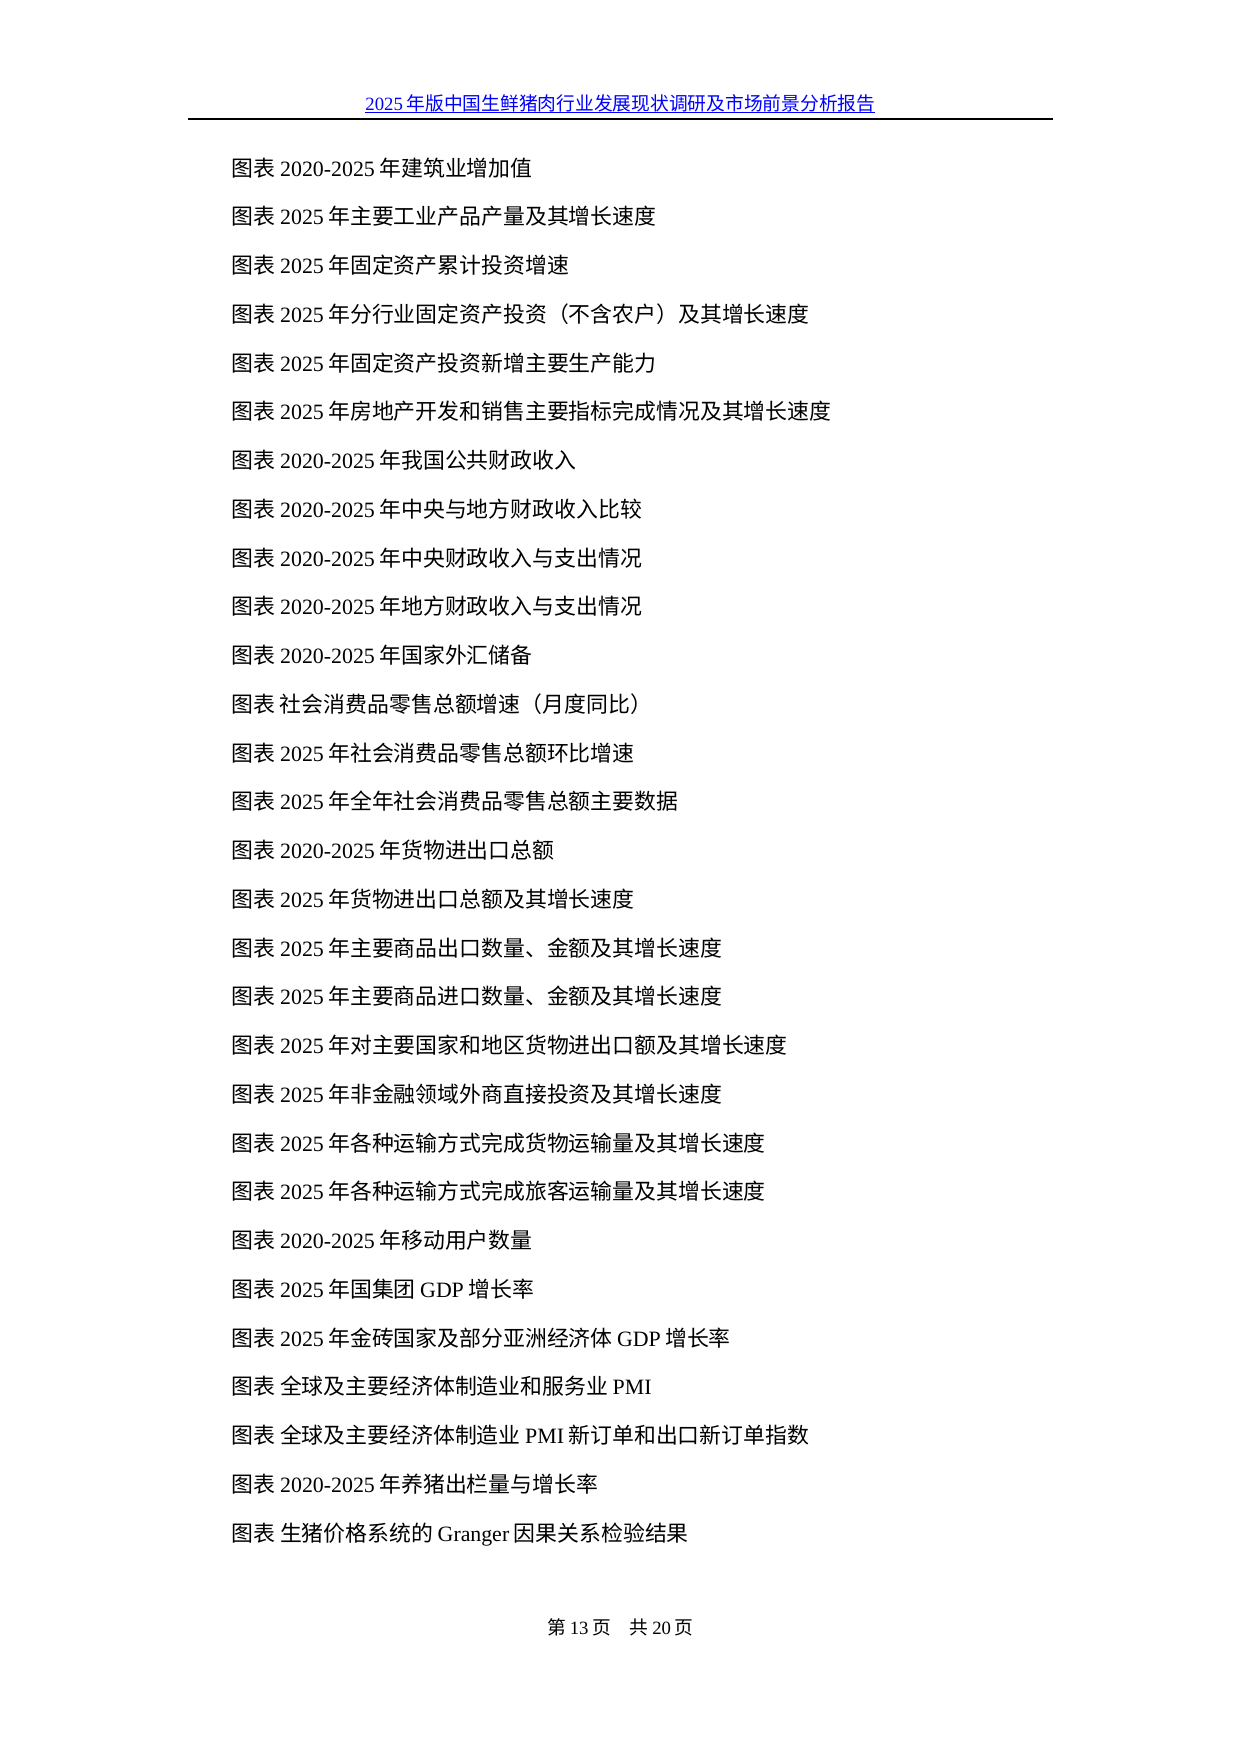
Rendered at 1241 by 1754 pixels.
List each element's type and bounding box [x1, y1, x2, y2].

text [187, 150, 1053, 1548]
